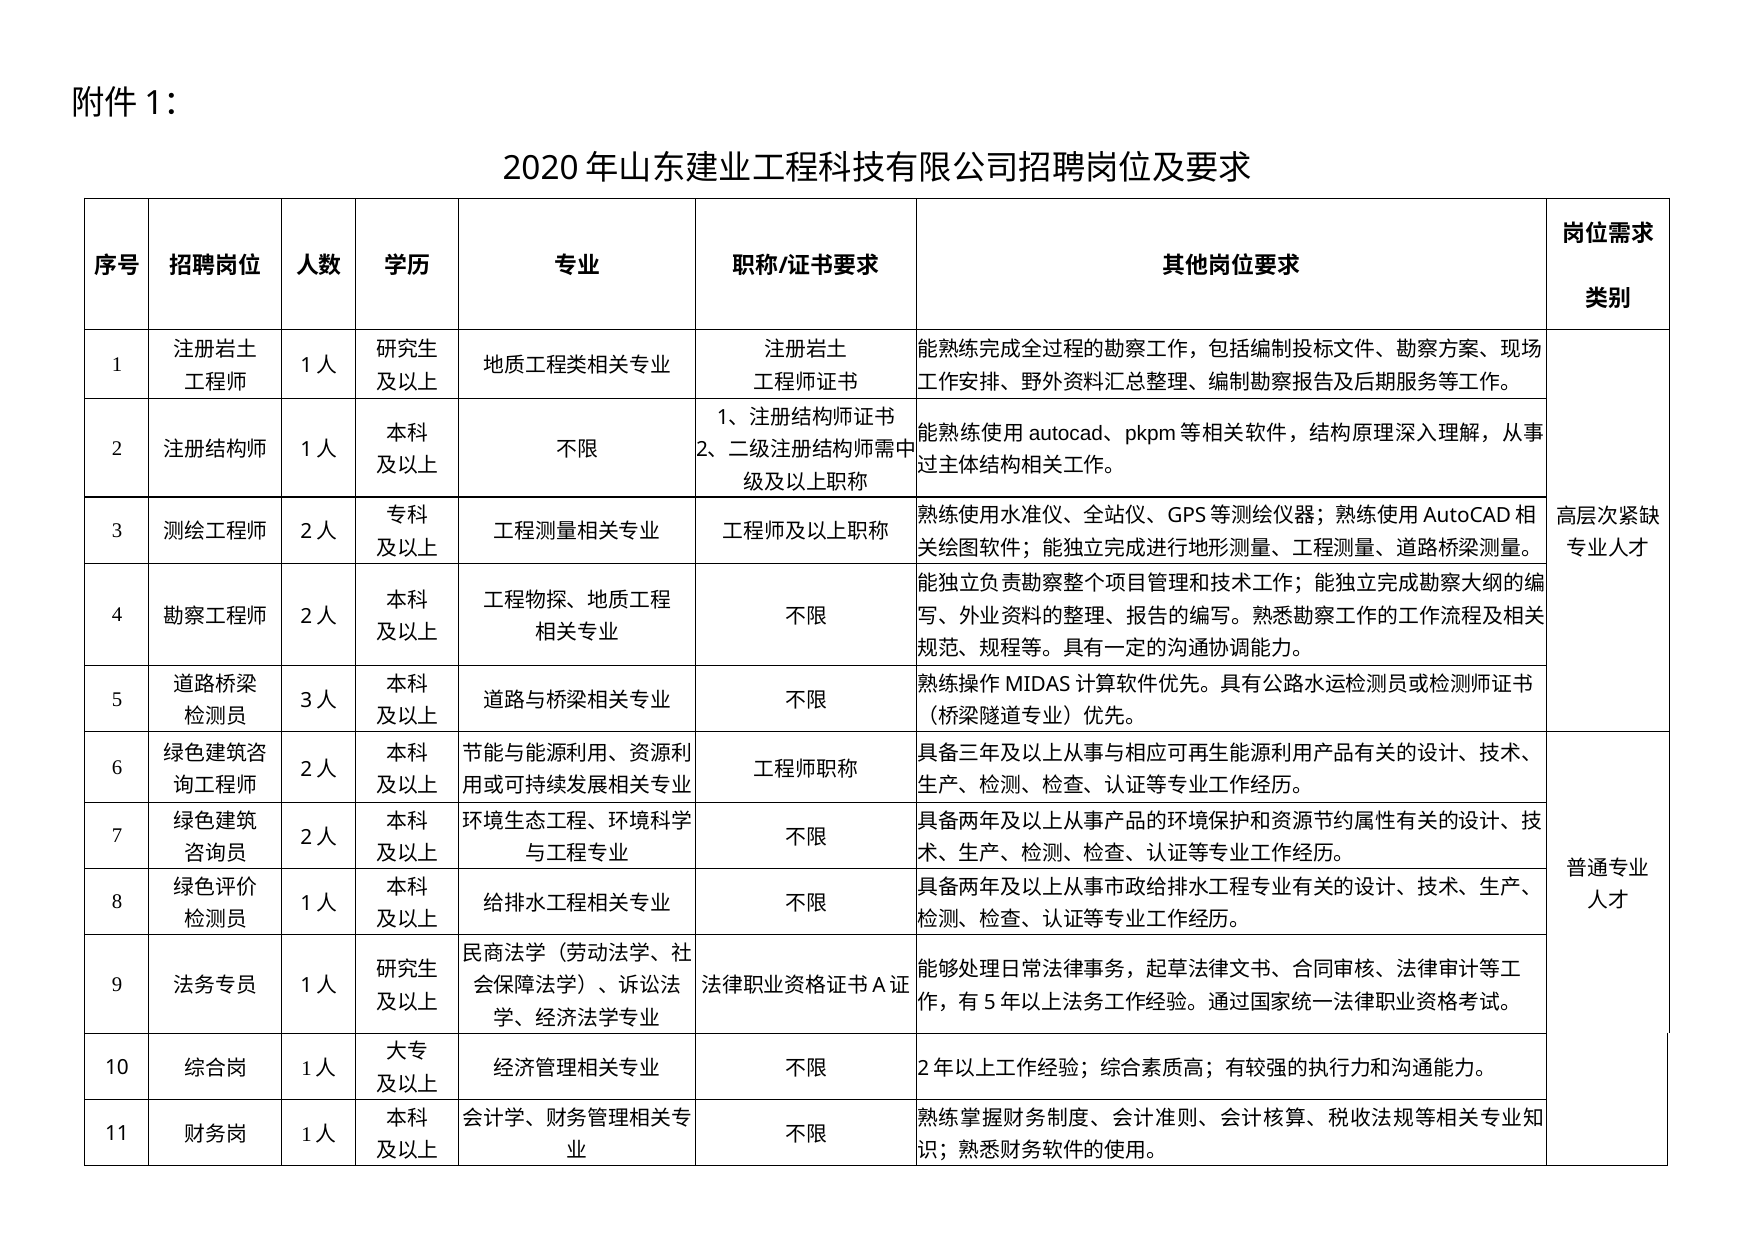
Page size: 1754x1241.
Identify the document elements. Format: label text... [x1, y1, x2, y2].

table_cell 道路与桥梁相关专业 [459, 666, 695, 731]
table_cell 不限 [696, 1034, 916, 1099]
table_cell 1人 [282, 869, 355, 934]
table_cell 本科 及以上 [356, 869, 458, 934]
table_cell 本科 及以上 [356, 1100, 458, 1165]
table_cell 测绘工程师 [149, 498, 281, 562]
table_cell 3人 [282, 666, 355, 731]
table_cell 大专 及以上 [356, 1034, 458, 1099]
table_header 人数 [282, 199, 355, 329]
text 附件1： [71, 68, 1683, 133]
table_cell 1人 [282, 399, 355, 496]
table_cell 给排水工程相关专业 [459, 869, 695, 934]
table_cell 会计学、财务管理相关专业 [459, 1100, 695, 1165]
table_header 其他岗位要求 [917, 199, 1546, 329]
table_cell 1 [85, 330, 148, 398]
table_header 序号 [85, 199, 148, 329]
table_cell 本科 及以上 [356, 399, 458, 496]
table_cell 法律职业资格证书A证 [696, 935, 916, 1033]
table_cell 不限 [696, 803, 916, 868]
table_cell 工程师及以上职称 [696, 498, 916, 562]
table_cell 民商法学（劳动法学、社会保障法学）、诉讼法学、经济法学专业 [459, 935, 695, 1033]
table_cell [1547, 1033, 1667, 1165]
table_cell 熟练掌握财务制度、会计准则、会计核算、税收法规等相关专业知识；熟悉财务软件的使用。 [917, 1100, 1546, 1165]
table_cell 能熟练使用autocad、pkpm等相关软件，结构原理深入理解，从事过主体结构相关工作。 [917, 399, 1546, 496]
table_cell 2人 [282, 732, 355, 802]
table_cell 注册岩土 工程师 [149, 330, 281, 398]
table_cell 工程物探、地质工程 相关专业 [459, 564, 695, 665]
table_header 学历 [356, 199, 458, 329]
text 2020年山东建业工程科技有限公司招聘岗位及要求 [71, 133, 1683, 198]
table_cell 7 [85, 803, 148, 868]
table_cell 具备两年及以上从事产品的环境保护和资源节约属性有关的设计、技术、生产、检测、检查、认证等专业工作经历。 [917, 803, 1546, 868]
table_cell 道路桥梁 检测员 [149, 666, 281, 731]
table_cell 4 [85, 564, 148, 665]
table_cell 绿色建筑 咨询员 [149, 803, 281, 868]
table_cell 3 [85, 498, 148, 562]
table_cell 2年以上工作经验；综合素质高；有较强的执行力和沟通能力。 [917, 1034, 1546, 1099]
table_cell 熟练操作MIDAS计算软件优先。具有公路水运检测员或检测师证书（桥梁隧道专业）优先。 [917, 666, 1546, 731]
table_cell 普通专业 人才 [1547, 732, 1669, 1033]
table_cell 本科 及以上 [356, 732, 458, 802]
table_cell 1人 [282, 935, 355, 1033]
table_cell 不限 [459, 399, 695, 496]
table_cell 注册结构师 [149, 399, 281, 496]
table_cell 10 [85, 1034, 148, 1099]
table_cell 能熟练完成全过程的勘察工作，包括编制投标文件、勘察方案、现场工作安排、野外资料汇总整理、编制勘察报告及后期服务等工作。 [917, 330, 1546, 398]
table_cell 1人 [282, 1100, 355, 1165]
table_cell 绿色建筑咨询工程师 [149, 732, 281, 802]
table_cell 能够处理日常法律事务，起草法律文书、合同审核、法律审计等工作，有5年以上法务工作经验。通过国家统一法律职业资格考试。 [917, 935, 1546, 1033]
table_cell 1人 [282, 1034, 355, 1099]
table_cell 专科 及以上 [356, 498, 458, 562]
table_cell 综合岗 [149, 1034, 281, 1099]
table_cell 法务专员 [149, 935, 281, 1033]
table_cell 研究生 及以上 [356, 330, 458, 398]
table_cell 2人 [282, 498, 355, 562]
table_cell 环境生态工程、环境科学与工程专业 [459, 803, 695, 868]
table_cell 5 [85, 666, 148, 731]
table_cell 本科 及以上 [356, 666, 458, 731]
table_cell 工程测量相关专业 [459, 498, 695, 562]
table_cell 不限 [696, 1100, 916, 1165]
table_cell 6 [85, 732, 148, 802]
table_cell 财务岗 [149, 1100, 281, 1165]
table_cell 不限 [696, 869, 916, 934]
table_cell 经济管理相关专业 [459, 1034, 695, 1099]
table_cell 具备两年及以上从事市政给排水工程专业有关的设计、技术、生产、检测、检查、认证等专业工作经历。 [917, 869, 1546, 934]
table_cell 注册岩土 工程师证书 [696, 330, 916, 398]
table_cell 高层次紧缺 专业人才 [1547, 330, 1669, 731]
table_cell 2人 [282, 803, 355, 868]
table_cell 本科 及以上 [356, 564, 458, 665]
table_cell 研究生 及以上 [356, 935, 458, 1033]
table_cell 1人 [282, 330, 355, 398]
table_cell 能独立负责勘察整个项目管理和技术工作；能独立完成勘察大纲的编写、外业资料的整理、报告的编写。熟悉勘察工作的工作流程及相关规范、规程等。具有一定的沟通协调能力。 [917, 564, 1546, 665]
table_cell 勘察工程师 [149, 564, 281, 665]
table_cell 9 [85, 935, 148, 1033]
table_cell 节能与能源利用、资源利用或可持续发展相关专业 [459, 732, 695, 802]
table_header 职称/证书要求 [696, 199, 916, 329]
table_cell 2 [85, 399, 148, 496]
table_cell 不限 [696, 564, 916, 665]
table_cell 1、注册结构师证书 2、二级注册结构师需中级及以上职称 [696, 399, 916, 496]
table_cell 工程师职称 [696, 732, 916, 802]
table_cell 绿色评价 检测员 [149, 869, 281, 934]
table_header 专业 [459, 199, 695, 329]
table_cell 具备三年及以上从事与相应可再生能源利用产品有关的设计、技术、生产、检测、检查、认证等专业工作经历。 [917, 732, 1546, 802]
table_cell 本科 及以上 [356, 803, 458, 868]
table_cell 熟练使用水准仪、全站仪、GPS等测绘仪器；熟练使用AutoCAD相关绘图软件；能独立完成进行地形测量、工程测量、道路桥梁测量。 [917, 498, 1546, 562]
table_cell 不限 [696, 666, 916, 731]
table_cell 11 [85, 1100, 148, 1165]
table_header 岗位需求 类别 [1547, 199, 1669, 329]
table_cell 2人 [282, 564, 355, 665]
table_cell 地质工程类相关专业 [459, 330, 695, 398]
table_cell 8 [85, 869, 148, 934]
table_header 招聘岗位 [149, 199, 281, 329]
